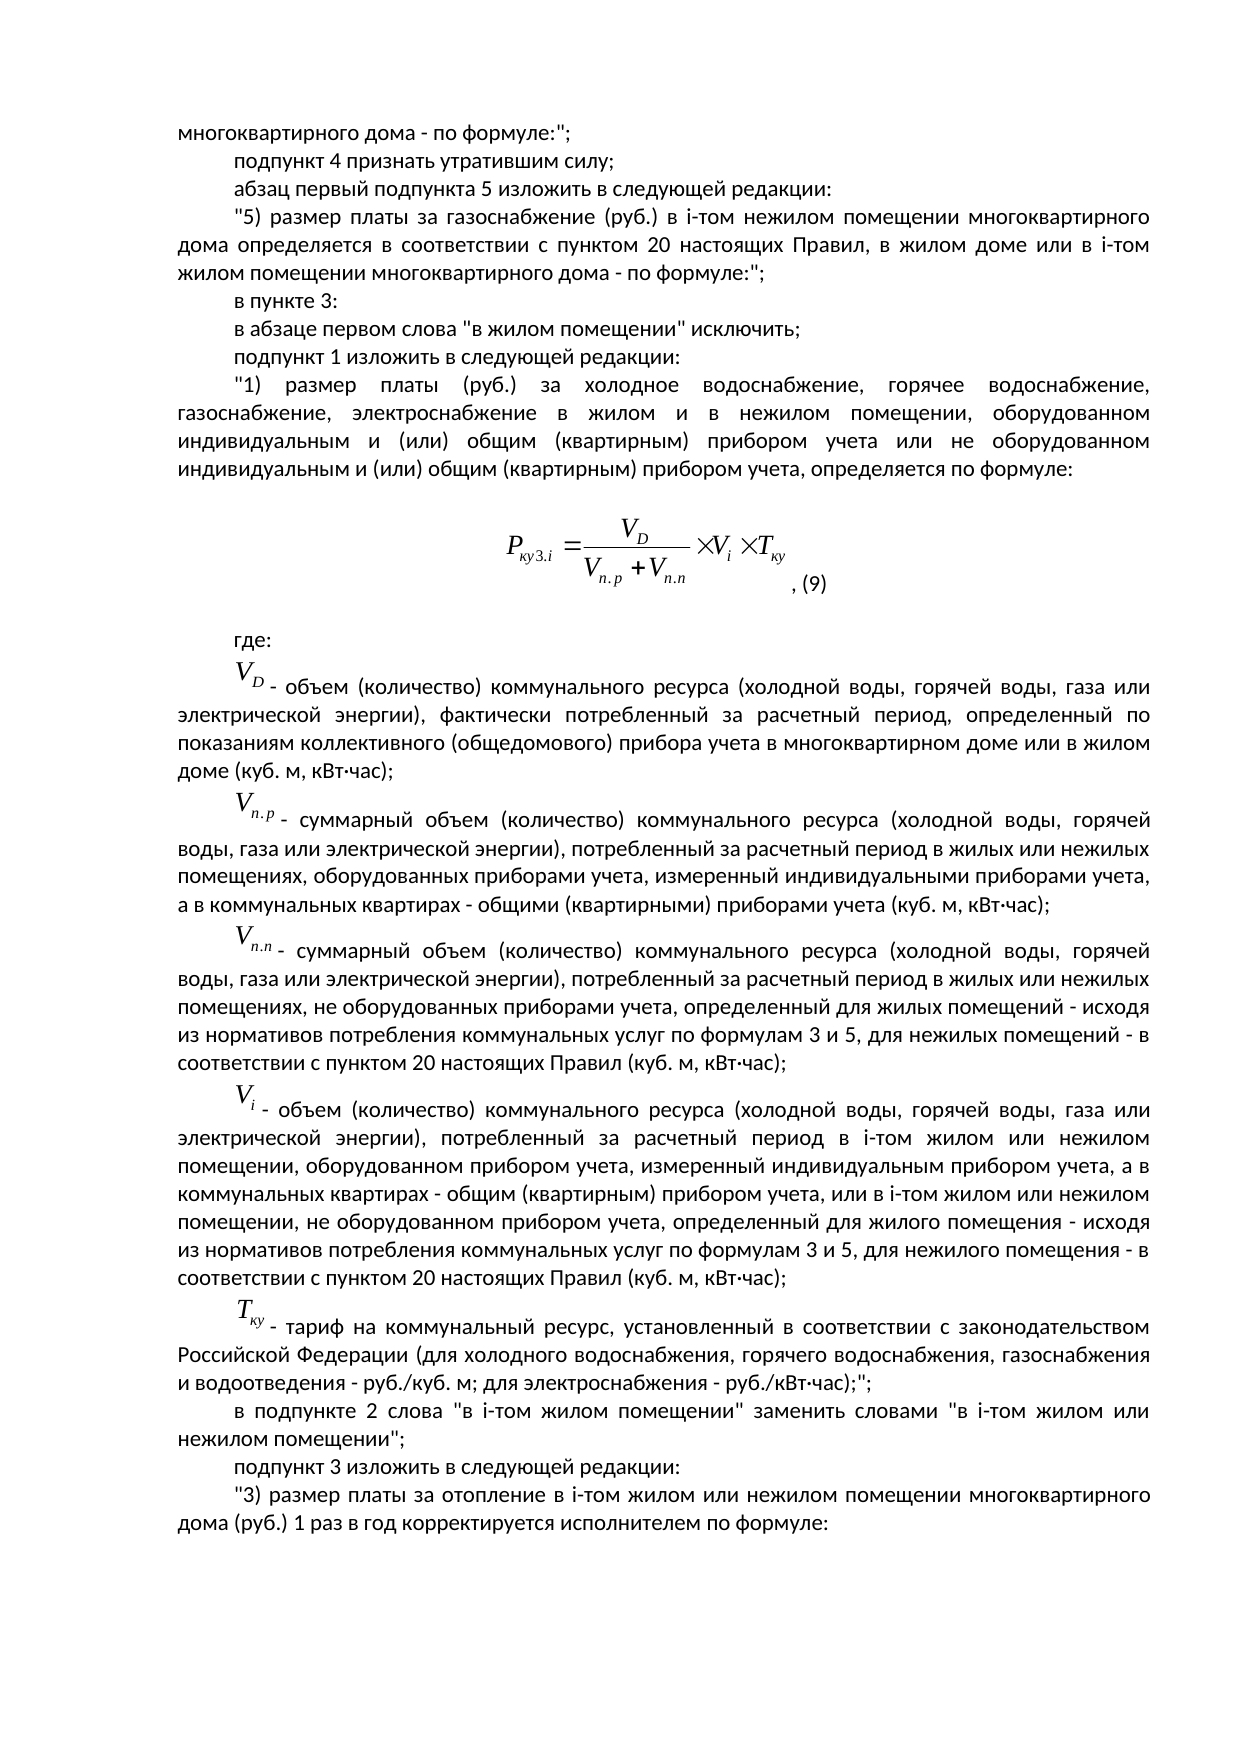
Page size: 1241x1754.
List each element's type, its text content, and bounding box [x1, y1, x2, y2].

text подпункт 3 изложить в следующей редакции: [177, 1452, 1152, 1481]
text , (9) [177, 510, 1152, 597]
text где: [177, 626, 1152, 653]
text - объем (количество) коммунального ресурса (холодной воды, горячей воды, газа или электрической энергии), потребленный за расчетный период в i-том жилом или нежилом помещении, оборудованном прибором учета, измеренный индивидуальным прибором учета, а в коммунальных квартирах - общим (квартирным) прибором учета, или в i-том жилом или нежилом помещении, не оборудованном прибором учета, определенный для жилого помещения - исходя из нормативов потребления коммунальных услуг по формулам 3 и 5, для нежилого помещения - в соответствии с пунктом 20 настоящих Правил (куб. м, кВт·час); [177, 1076, 1152, 1291]
text "1) размер платы (руб.) за холодное водоснабжение, горячее водоснабжение, газоснабжение, электроснабжение в жилом и в нежилом помещении, оборудованном индивидуальным и (или) общим (квартирным) прибором учета или не оборудованном индивидуальным и (или) общим (квартирным) прибором учета, определяется по формуле: [177, 370, 1152, 482]
text в пункте 3: [177, 286, 1152, 314]
text - суммарный объем (количество) коммунального ресурса (холодной воды, горячей воды, газа или электрической энергии), потребленный за расчетный период в жилых или нежилых помещениях, не оборудованных приборами учета, определенный для жилых помещений - исходя из нормативов потребления коммунальных услуг по формулам 3 и 5, для нежилых помещений - в соответствии с пунктом 20 настоящих Правил (куб. м, кВт·час); [177, 918, 1152, 1076]
text подпункт 1 изложить в следующей редакции: [177, 342, 1152, 370]
text - тариф на коммунальный ресурс, установленный в соответствии с законодательством Российской Федерации (для холодного водоснабжения, горячего водоснабжения, газоснабжения и водоотведения - руб./куб. м; для электроснабжения - руб./кВт·час);"; [177, 1291, 1152, 1396]
text абзац первый подпункта 5 изложить в следующей редакции: [177, 174, 1152, 202]
text подпункт 4 признать утратившим силу; [177, 146, 1152, 174]
text в подпункте 2 слова "в i-том жилом помещении" заменить словами "в i-том жилом или нежилом помещении"; [177, 1396, 1152, 1452]
text "3) размер платы за отопление в i-том жилом или нежилом помещении многоквартирного дома (руб.) 1 раз в год корректируется исполнителем по формуле: [177, 1481, 1152, 1537]
text - объем (количество) коммунального ресурса (холодной воды, горячей воды, газа или электрической энергии), фактически потребленный за расчетный период, определенный по показаниям коллективного (общедомового) прибора учета в многоквартирном доме или в жилом доме (куб. м, кВт·час); [177, 653, 1152, 784]
text "5) размер платы за газоснабжение (руб.) в i-том нежилом помещении многоквартирного дома определяется в соответствии с пунктом 20 настоящих Правил, в жилом доме или в i-том жилом помещении многоквартирного дома - по формуле:"; [177, 202, 1152, 286]
text в абзаце первом слова "в жилом помещении" исключить; [177, 314, 1152, 342]
text - суммарный объем (количество) коммунального ресурса (холодной воды, горячей воды, газа или электрической энергии), потребленный за расчетный период в жилых или нежилых помещениях, оборудованных приборами учета, измеренный индивидуальными приборами учета, а в коммунальных квартирах - общими (квартирными) приборами учета (куб. м, кВт·час); [177, 784, 1152, 918]
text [177, 118, 1152, 146]
